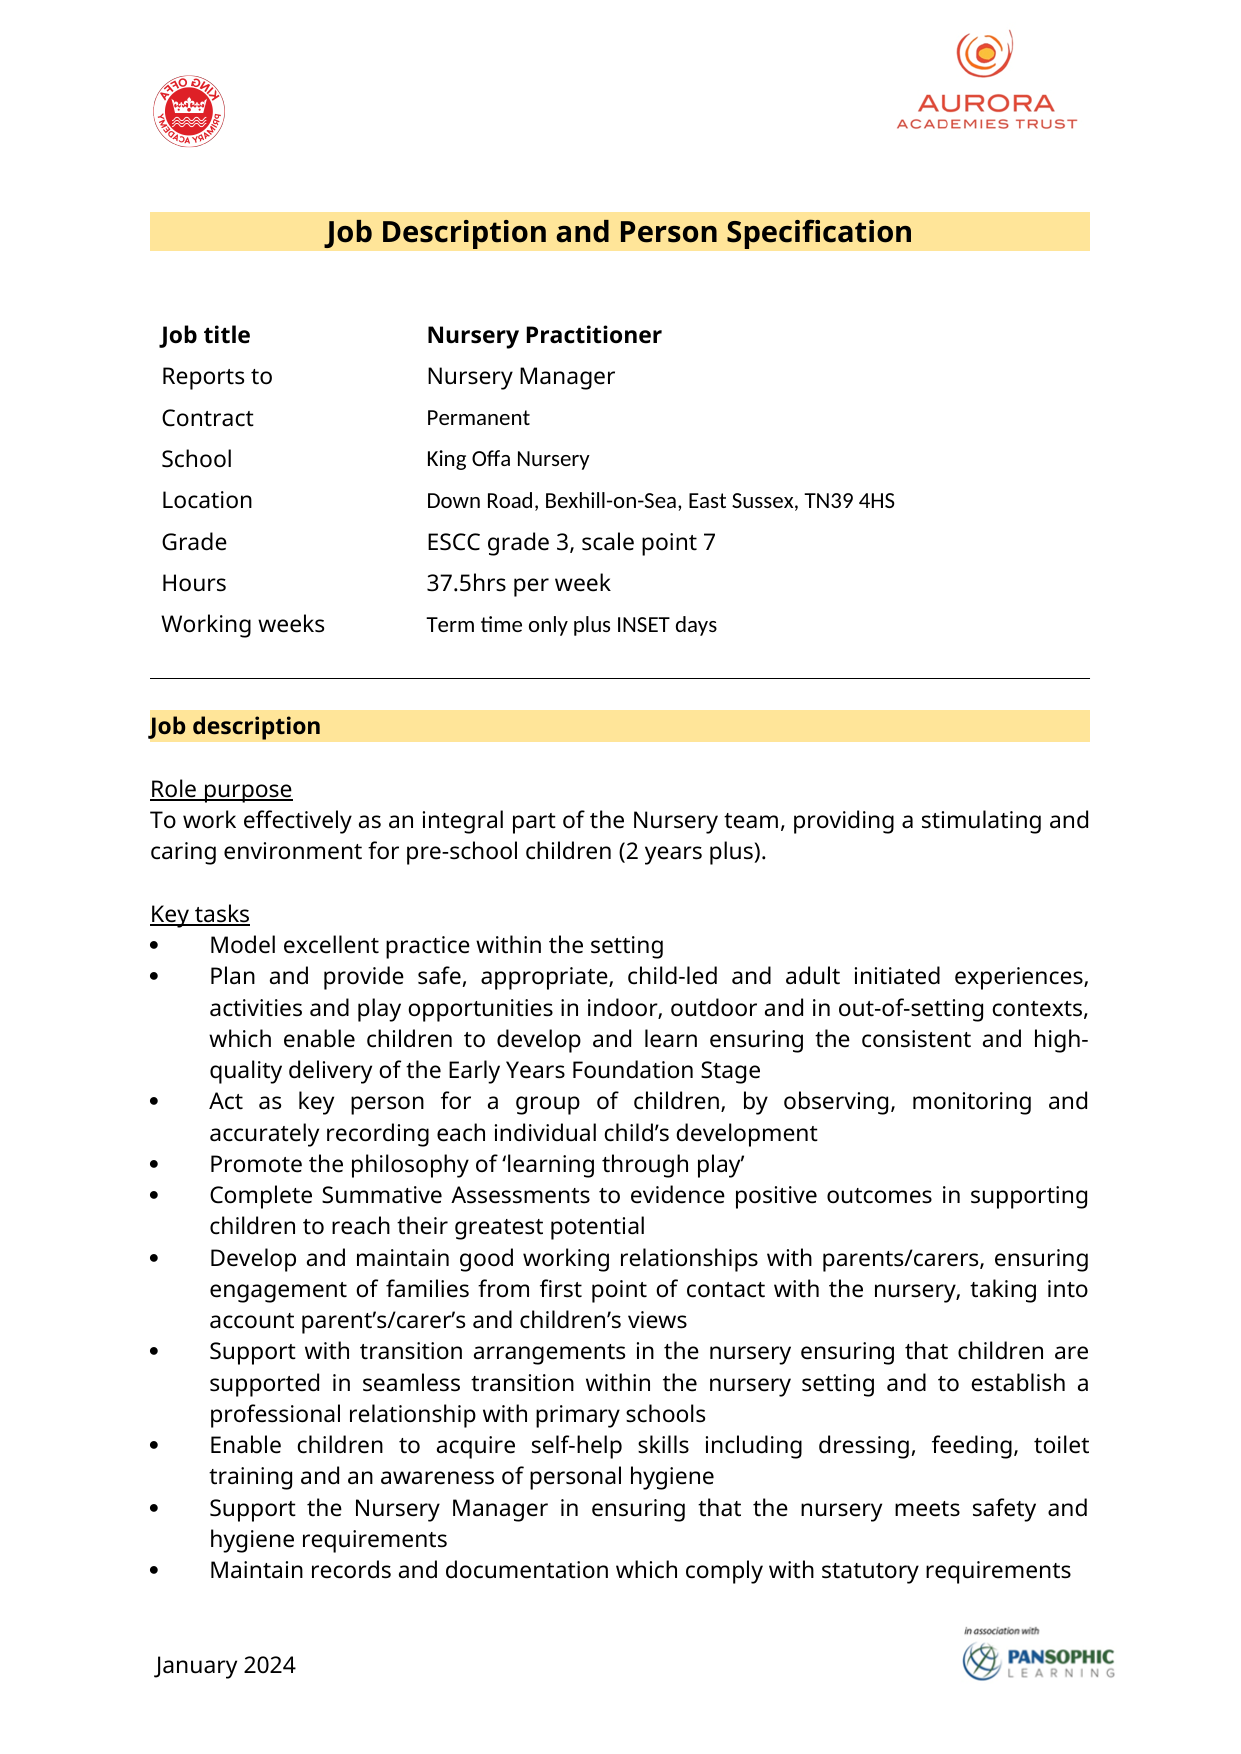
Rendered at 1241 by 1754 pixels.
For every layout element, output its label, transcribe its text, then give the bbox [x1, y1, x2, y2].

text Job Description and Person Specification [150, 212, 1090, 251]
list Model excellent practice within the setting [150, 929, 1090, 960]
table_cell School [150, 438, 415, 479]
table_cell Hours [150, 562, 415, 603]
picture [150, 73, 227, 150]
text Key tasks [150, 898, 1090, 929]
list Promote the philosophy of ‘learning through play’ [150, 1148, 1090, 1179]
list Act as key person for a group of children, by observing, monitoring and accurately recording each individual child’s development [150, 1085, 1090, 1148]
list Maintain records and documentation which comply with statutory requirements [150, 1554, 1090, 1585]
table_cell ESCC grade 3, scale point 7 [415, 521, 1094, 562]
list Support with transition arrangements in the nursery ensuring that children are supported in seamless transition within the nursery setting and to establish a professional relationship with primary schools [150, 1335, 1090, 1429]
list Plan and provide safe, appropriate, child-led and adult initiated experiences, activities and play opportunities in indoor, outdoor and in out-of-setting contexts, which enable children to develop and learn ensuring the consistent and high-quality delivery of the Early Years Foundation Stage [150, 960, 1090, 1085]
list Develop and maintain good working relationships with parents/carers, ensuring engagement of families from first point of contact with the nursery, taking into account parent’s/carer’s and children’s views [150, 1242, 1090, 1335]
table_cell Working weeks [150, 603, 415, 645]
table_cell Reports to [150, 355, 415, 397]
text To work effectively as an integral part of the Nursery team, providing a stimulating and caring environment for pre-school children (2 years plus). [150, 804, 1090, 867]
table_cell Location [150, 479, 415, 521]
list Enable children to acquire self-help skills including dressing, feeding, toilet training and an awareness of personal hygiene [150, 1429, 1090, 1492]
table_cell Nursery Manager [415, 355, 1094, 397]
list Complete Summative Assessments to evidence positive outcomes in supporting children to reach their greatest potential [150, 1179, 1090, 1242]
picture [874, 17, 1091, 140]
table_cell Contract [150, 397, 415, 438]
table_header Job title [150, 314, 415, 355]
picture [954, 1625, 1117, 1691]
text Role purpose [150, 773, 1090, 804]
table_header Nursery Practitioner [415, 314, 1094, 355]
text Job description [150, 710, 1090, 742]
table_cell 37.5hrs per week [415, 562, 1094, 603]
list Support the Nursery Manager in ensuring that the nursery meets safety and hygiene requirements [150, 1492, 1090, 1554]
table_cell Grade [150, 521, 415, 562]
